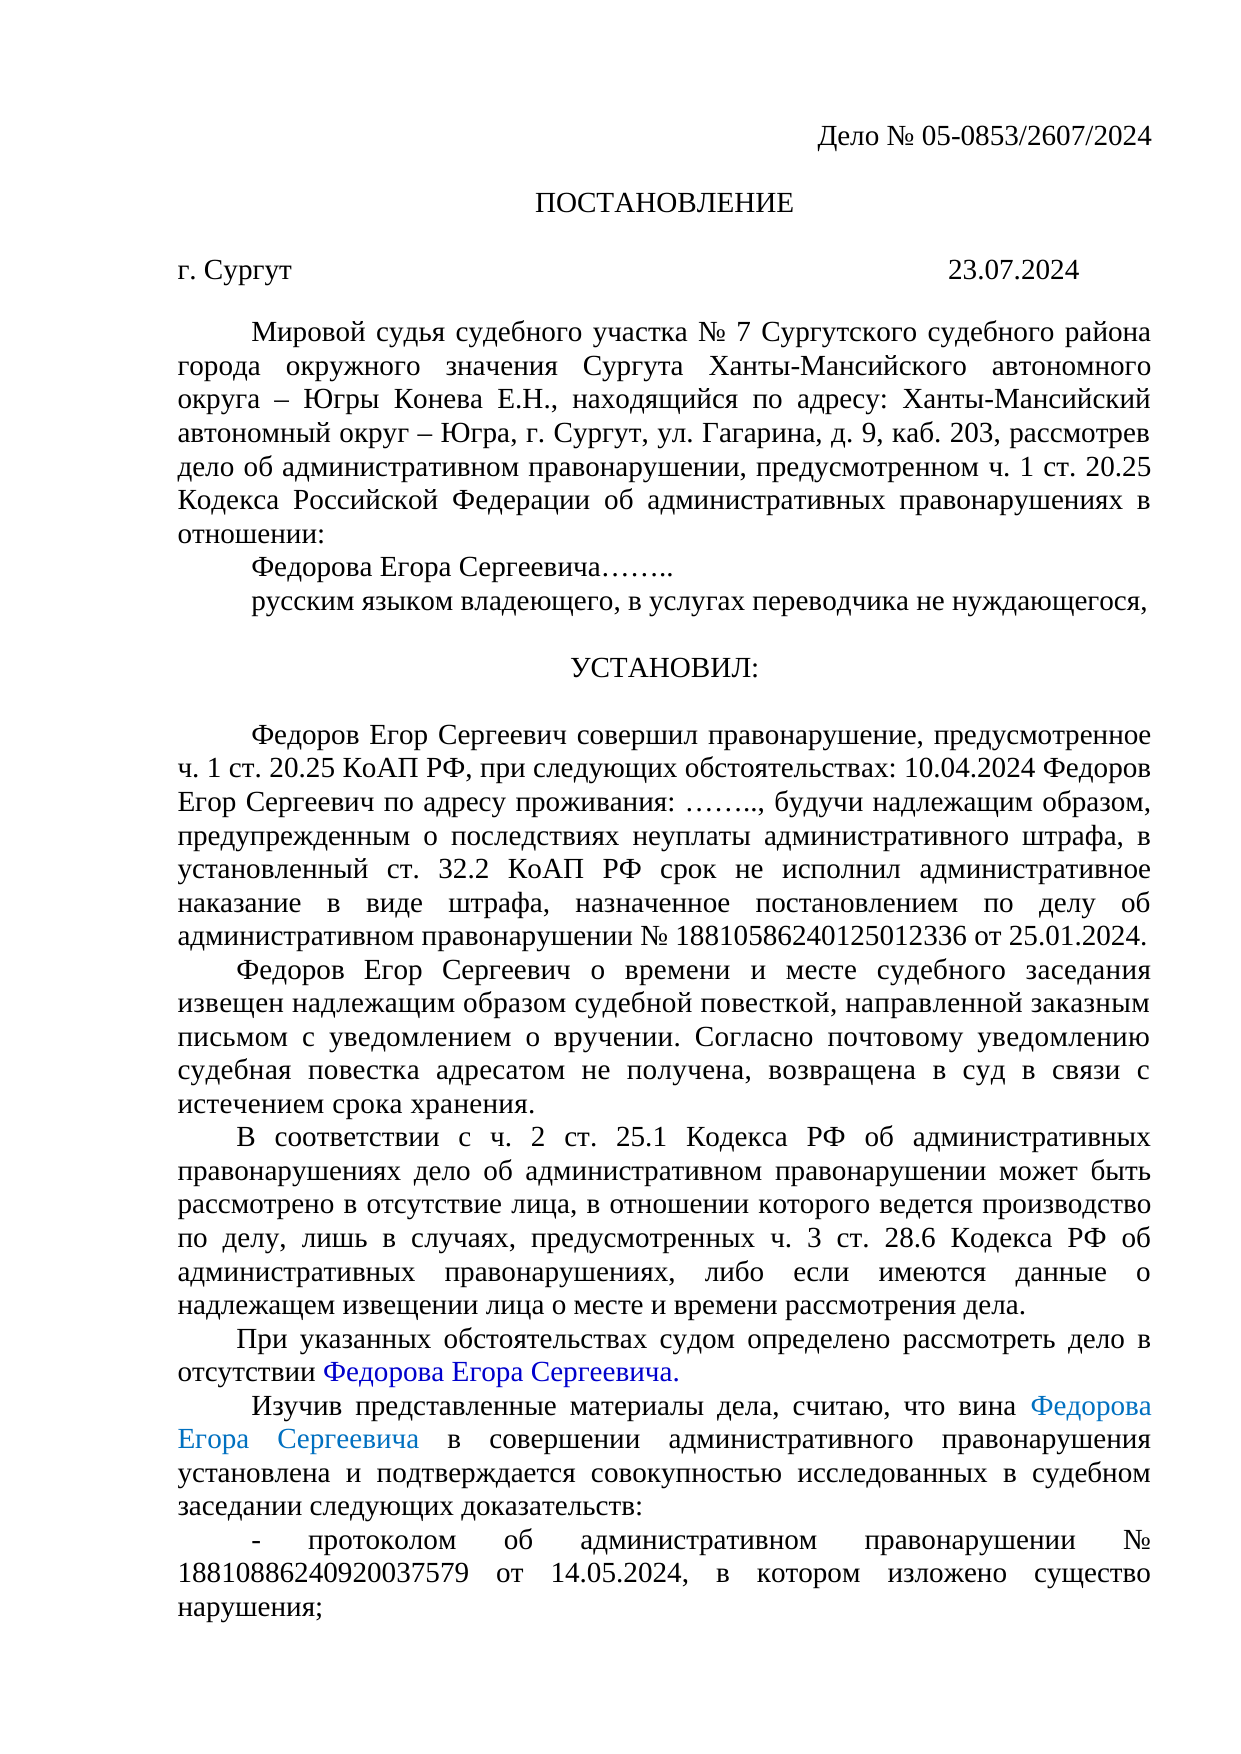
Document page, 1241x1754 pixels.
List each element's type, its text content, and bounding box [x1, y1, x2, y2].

text УСТАНОВИЛ: [177, 650, 1152, 683]
text В соответствии с ч. 2 ст. 25.1 Кодекса РФ об административных правонарушениях дело об административном правонарушении может быть рассмотрено в отсутствие лица, в отношении которого ведется производство по делу, лишь в случаях, предусмотренных ч. 3 ст. 28.6 Кодекса РФ об административных правонарушениях, либо если имеются данные о надлежащем извещении лица о месте и времени рассмотрения дела. [177, 1119, 1152, 1321]
text - протоколом об административном правонарушении № 18810886240920037579 от 14.05.2024, в котором изложено существо нарушения; [177, 1522, 1152, 1623]
text Федорова Егора Сергеевича…….. [177, 549, 1152, 583]
text г. Сургут 23.07.2024 [177, 252, 1152, 286]
text Федоров Егор Сергеевич совершил правонарушение, предусмотренное ч. 1 ст. 20.25 КоАП РФ, при следующих обстоятельствах: 10.04.2024 Федоров Егор Сергеевич по адресу проживания: …….., будучи надлежащим образом, предупрежденным о последствиях неуплаты административного штрафа, в установленный ст. 32.2 КоАП РФ срок не исполнил административное наказание в виде штрафа, назначенное постановлением по делу об административном правонарушении № 18810586240125012336 от 25.01.2024. [177, 717, 1152, 952]
text При указанных обстоятельствах судом определено рассмотреть дело в отсутствии Федорова Егора Сергеевича. [177, 1321, 1152, 1388]
text русским языком владеющего, в услугах переводчика не нуждающегося, [177, 583, 1152, 616]
text ПОСТАНОВЛЕНИЕ [177, 185, 1152, 219]
text Дело № 05-0853/2607/2024 [177, 118, 1152, 152]
text Мировой судья судебного участка № 7 Сургутского судебного района города окружного значения Сургута Ханты-Мансийского автономного округа – Югры Конева Е.Н., находящийся по адресу: Ханты-Мансийский автономный округ – Югра, г. Сургут, ул. Гагарина, д. 9, каб. 203, рассмотрев дело об административном правонарушении, предусмотренном ч. 1 ст. 20.25 Кодекса Российской Федерации об административных правонарушениях в отношении: [177, 314, 1152, 549]
text Федоров Егор Сергеевич о времени и месте судебного заседания извещен надлежащим образом судебной повесткой, направленной заказным письмом с уведомлением о вручении. Согласно почтовому уведомлению судебная повестка адресатом не получена, возвращена в суд в связи с истечением срока хранения. [177, 952, 1152, 1119]
text Изучив представленные материалы дела, считаю, что вина Федорова Егора Сергеевича в совершении административного правонарушения установлена и подтверждается совокупностью исследованных в судебном заседании следующих доказательств: [177, 1388, 1152, 1522]
